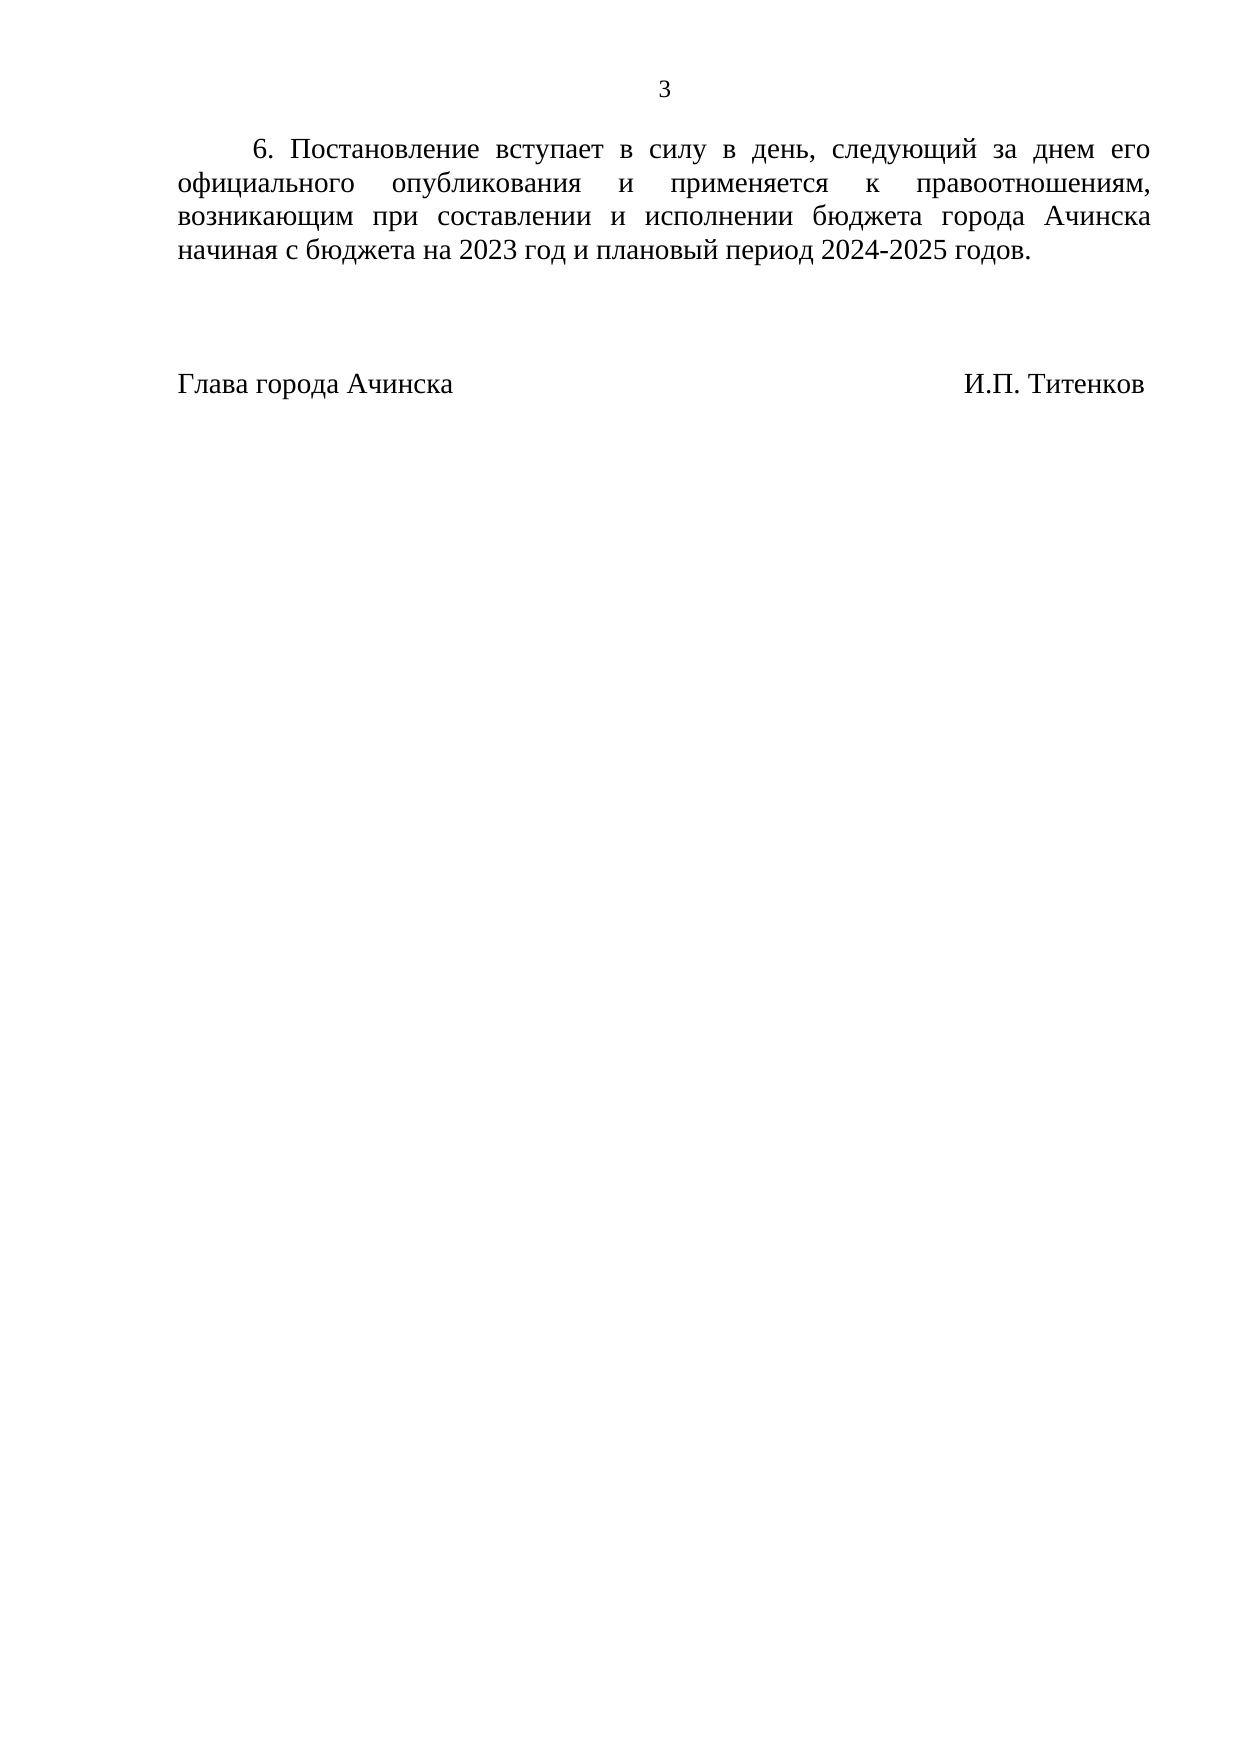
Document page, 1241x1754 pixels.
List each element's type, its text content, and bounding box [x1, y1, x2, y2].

text 6. Постановление вступает в силу в день, следующий за днем его официального опубликования и применяется к правоотношениям, возникающим при составлении и исполнении бюджета города Ачинска начиная с бюджета на 2023 год и плановый период 2024-2025 годов. [177, 131, 1152, 266]
text Глава города Ачинска И.П. Титенков [177, 366, 1152, 400]
